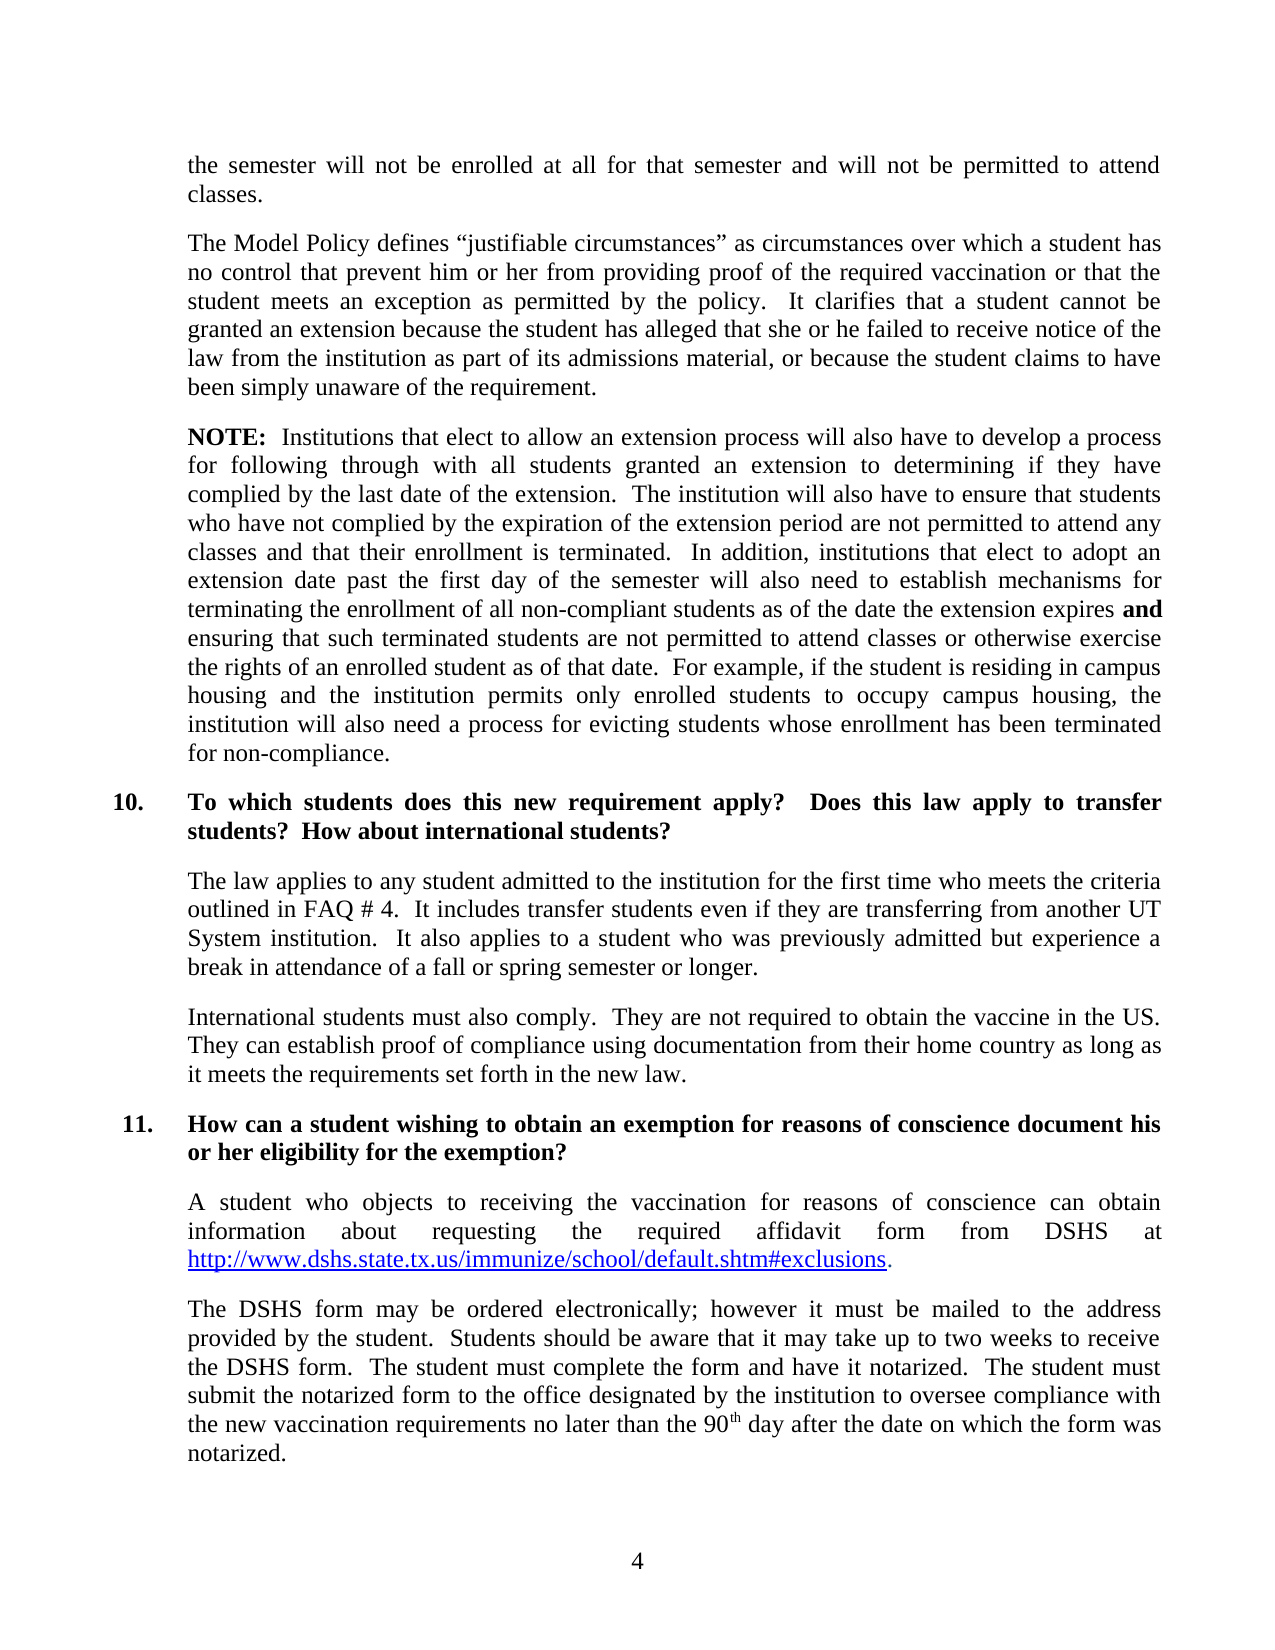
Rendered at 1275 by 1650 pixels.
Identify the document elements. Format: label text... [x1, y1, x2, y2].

text NOTE: Institutions that elect to allow an extension process will also have to develop a process for following through with all students granted an extension to determining if they have complied by the last date of the extension. The institution will also have to ensure that students who have not complied by the expiration of the extension period are not permitted to attend any classes and that their enrollment is terminated. In addition, institutions that elect to adopt an extension date past the first day of the semester will also need to establish mechanisms for terminating the enrollment of all non-compliant students as of the date the extension expires and ensuring that such terminated students are not permitted to attend classes or otherwise exercise the rights of an enrolled student as of that date. For example, if the student is residing in campus housing and the institution permits only enrolled students to occupy campus housing, the institution will also need a process for evicting students whose enrollment has been terminated for non-compliance. [187, 422, 1162, 767]
text The Model Policy defines “justifiable circumstances” as circumstances over which a student has no control that prevent him or her from providing proof of the required vaccination or that the student meets an exception as permitted by the policy. It clarifies that a student cannot be granted an extension because the student has alleged that she or he failed to receive notice of the law from the institution as part of its admissions material, or because the student claims to have been simply unaware of the requirement. [187, 228, 1162, 401]
text International students must also comply. They are not required to obtain the vaccine in the US. They can establish proof of compliance using documentation from their home country as long as it meets the requirements set forth in the new law. [187, 1002, 1162, 1088]
text A student who objects to receiving the vaccination for reasons of conscience can obtain information about requesting the required affidavit form from DSHS at http://www.dshs.state.tx.us/immunize/school/default.shtm#exclusions. [187, 1187, 1162, 1273]
text The law applies to any student admitted to the institution for the first time who meets the criteria outlined in FAQ # 4. It includes transfer students even if they are transferring from another UT System institution. It also applies to a student who was previously admitted but experience a break in attendance of a fall or spring semester or longer. [187, 866, 1162, 981]
text The DSHS form may be ordered electronically; however it must be mailed to the address provided by the student. Students should be aware that it may take up to two weeks to receive the DSHS form. The student must complete the form and have it notarized. The student must submit the notarized form to the office designated by the institution to oversee compliance with the new vaccination requirements no later than the 90th day after the date on which the form was notarized. [187, 1294, 1162, 1467]
list How can a student wishing to obtain an exemption for reasons of conscience document his or her eligibility for the exemption? [122, 1109, 1162, 1166]
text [187, 150, 1162, 207]
list To which students does this new requirement apply? Does this law apply to transfer students? How about international students? [112, 787, 1162, 845]
